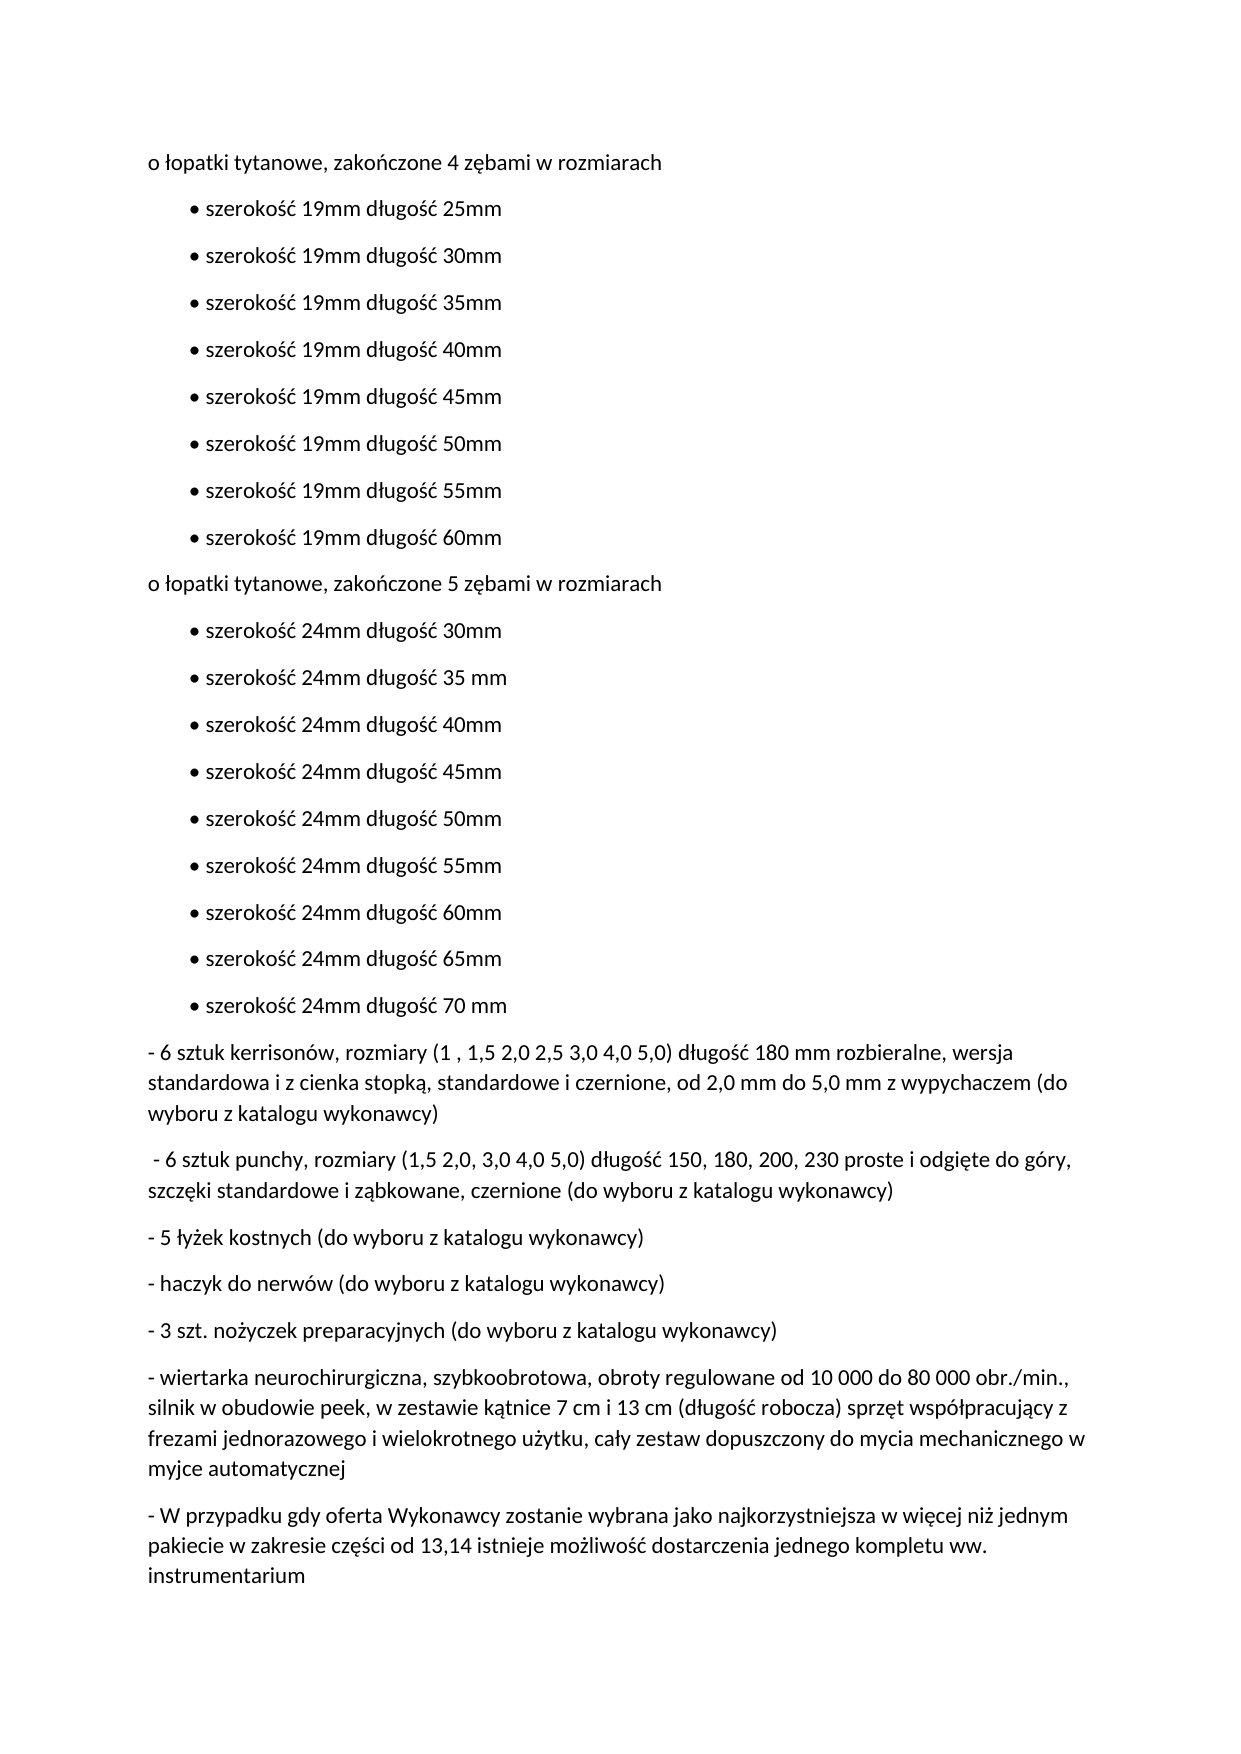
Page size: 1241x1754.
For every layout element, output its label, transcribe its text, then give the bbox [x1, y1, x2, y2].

text • szerokość 19mm długość 25mm [148, 194, 1093, 222]
text - 3 szt. nożyczek preparacyjnych (do wyboru z katalogu wykonawcy) [148, 1316, 1093, 1344]
text • szerokość 24mm długość 30mm [148, 616, 1093, 644]
text - 6 sztuk kerrisonów, rozmiary (1 , 1,5 2,0 2,5 3,0 4,0 5,0) długość 180 mm rozbieralne, wersja standardowa i z cienka stopką, standardowe i czernione, od 2,0 mm do 5,0 mm z wypychaczem (do wyboru z katalogu wykonawcy) [148, 1038, 1093, 1127]
text • szerokość 24mm długość 45mm [148, 757, 1093, 785]
text • szerokość 19mm długość 35mm [148, 288, 1093, 316]
text • szerokość 24mm długość 50mm [148, 804, 1093, 832]
text o łopatki tytanowe, zakończone 4 zębami w rozmiarach [148, 148, 1093, 176]
text • szerokość 24mm długość 35 mm [148, 663, 1093, 691]
text • szerokość 19mm długość 40mm [148, 335, 1093, 363]
text • szerokość 24mm długość 60mm [148, 898, 1093, 926]
text • szerokość 19mm długość 45mm [148, 382, 1093, 410]
text • szerokość 19mm długość 55mm [148, 476, 1093, 504]
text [148, 1501, 1093, 1589]
text o łopatki tytanowe, zakończone 5 zębami w rozmiarach [148, 569, 1093, 597]
text - haczyk do nerwów (do wyboru z katalogu wykonawcy) [148, 1269, 1093, 1297]
text • szerokość 24mm długość 70 mm [148, 991, 1093, 1019]
text • szerokość 19mm długość 50mm [148, 429, 1093, 457]
text • szerokość 24mm długość 65mm [148, 944, 1093, 972]
text • szerokość 24mm długość 55mm [148, 851, 1093, 879]
text - wiertarka neurochirurgiczna, szybkoobrotowa, obroty regulowane od 10 000 do 80 000 obr./min., silnik w obudowie peek, w zestawie kątnice 7 cm i 13 cm (długość robocza) sprzęt współpracujący z frezami jednorazowego i wielokrotnego użytku, cały zestaw dopuszczony do mycia mechanicznego w myjce automatycznej [148, 1363, 1093, 1482]
text • szerokość 24mm długość 40mm [148, 710, 1093, 738]
text • szerokość 19mm długość 60mm [148, 523, 1093, 551]
text • szerokość 19mm długość 30mm [148, 241, 1093, 269]
text - 6 sztuk punchy, rozmiary (1,5 2,0, 3,0 4,0 5,0) długość 150, 180, 200, 230 proste i odgięte do góry, szczęki standardowe i ząbkowane, czernione (do wyboru z katalogu wykonawcy) [148, 1146, 1093, 1204]
text - 5 łyżek kostnych (do wyboru z katalogu wykonawcy) [148, 1223, 1093, 1251]
